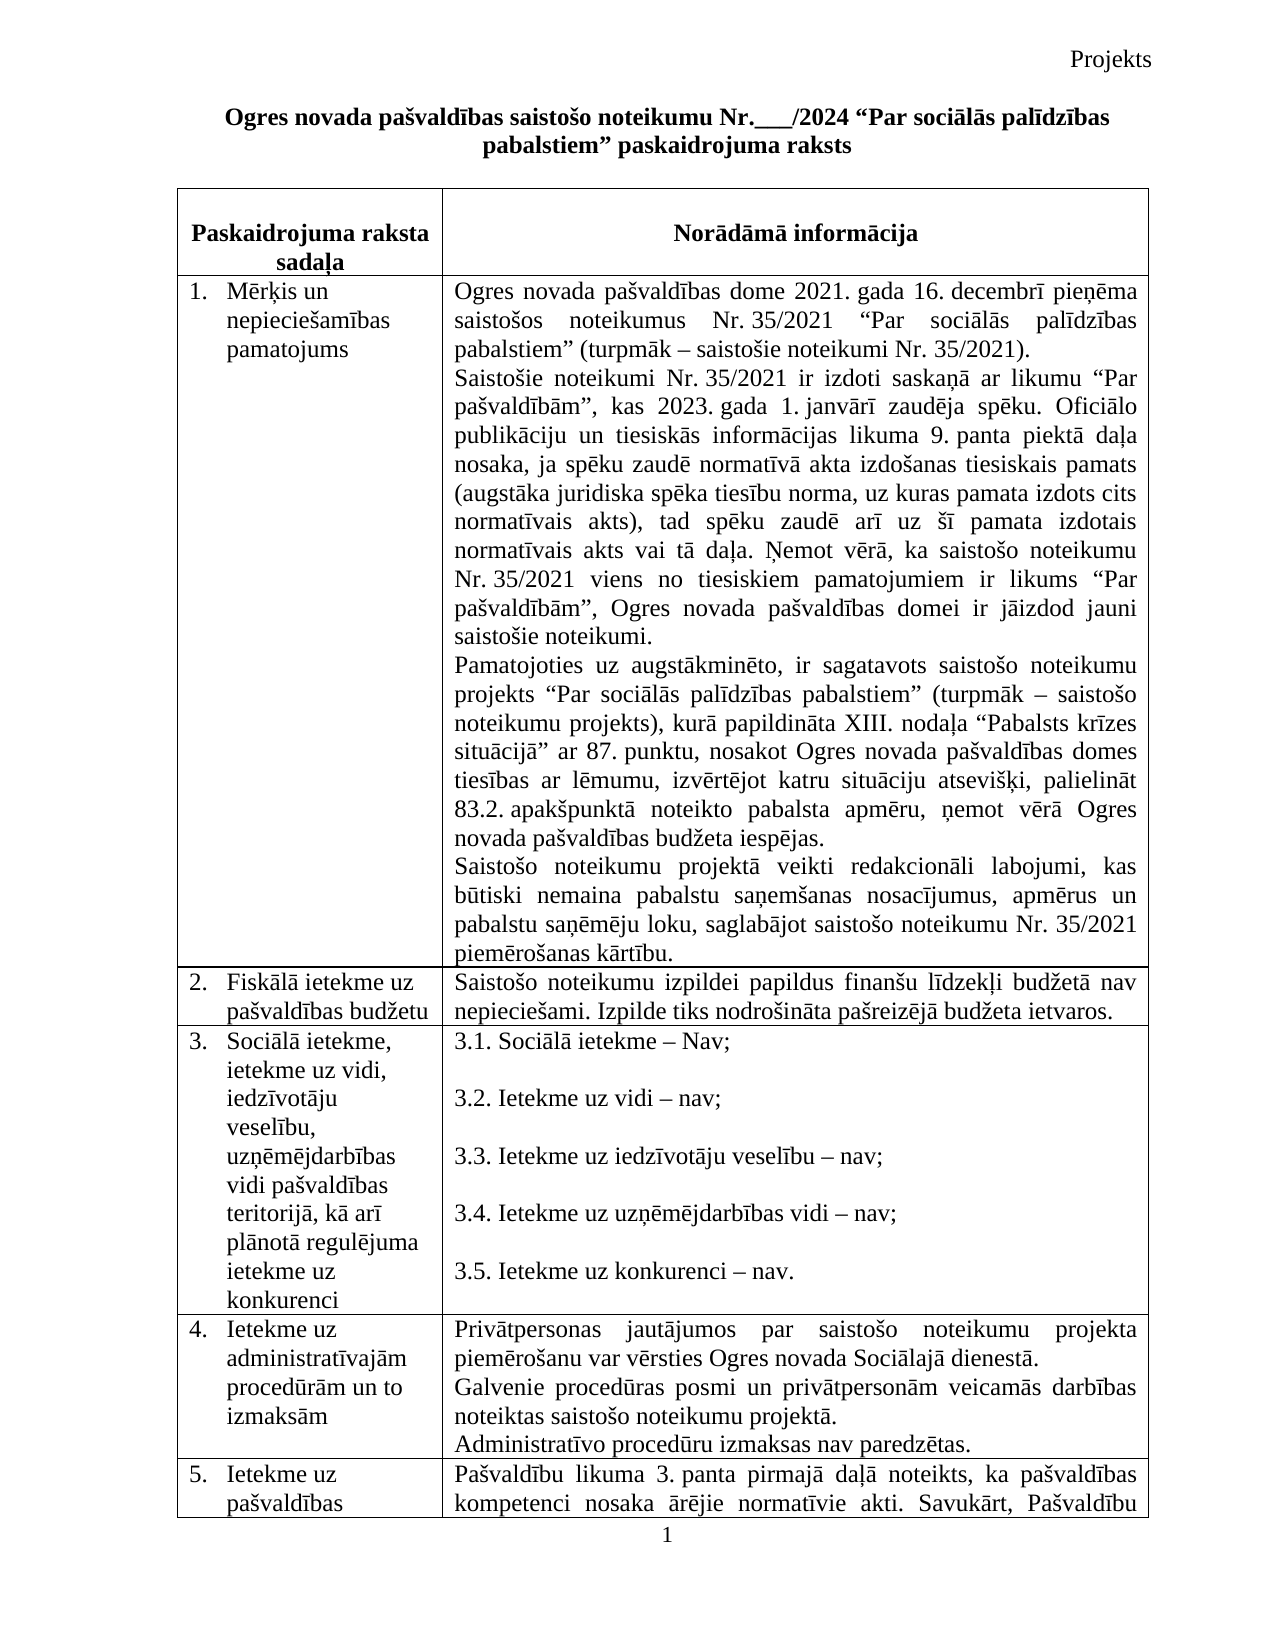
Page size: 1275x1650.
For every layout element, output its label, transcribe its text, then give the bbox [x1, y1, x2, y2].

text Ogres novada pašvaldības saistošo noteikumu Nr.___/2024 “Par sociālās palīdzības pabalstiem” paskaidrojuma raksts [177, 102, 1157, 159]
table_header Norādāmā informācija [443, 189, 1148, 275]
table_cell Fiskālā ietekme uz pašvaldības budžetu [178, 968, 442, 1025]
table_cell Saistošo noteikumu izpildei papildus finanšu līdzekļi budžetā nav nepieciešami. Izpilde tiks nodrošināta pašreizējā budžeta ietvaros. [443, 968, 1148, 1025]
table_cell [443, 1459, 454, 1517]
table_cell 3.1. Sociālā ietekme – Nav; 3.2. Ietekme uz vidi – nav; 3.3. Ietekme uz iedzīvotāju veselību – nav; 3.4. Ietekme uz uzņēmējdarbības vidi – nav; 3.5. Ietekme uz konkurenci – nav. [443, 1026, 1148, 1313]
table_cell Sociālā ietekme, ietekme uz vidi, iedzīvotāju veselību, uzņēmējdarbības vidi pašvaldības teritorijā, kā arī plānotā regulējuma ietekme uz konkurenci [178, 1026, 442, 1313]
table_cell Ietekme uz administratīvajām procedūrām un to izmaksām [178, 1315, 442, 1458]
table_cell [178, 1459, 442, 1517]
table_header Paskaidrojuma raksta sadaļa [178, 189, 442, 275]
table_cell Mērķis un nepieciešamības pamatojums [178, 276, 442, 966]
table_cell Privātpersonas jautājumos par saistošo noteikumu projekta piemērošanu var vērsties Ogres novada Sociālajā dienestā. Galvenie procedūras posmi un privātpersonām veicamās darbības noteiktas saistošo noteikumu projektā. Administratīvo procedūru izmaksas nav paredzētas. [443, 1315, 1148, 1458]
text Projekts [177, 44, 1152, 73]
table_cell Ogres novada pašvaldības dome 2021. gada 16. decembrī pieņēma saistošos noteikumus Nr. 35/2021 “Par sociālās palīdzības pabalstiem” (turpmāk – saistošie noteikumi Nr. 35/2021). Saistošie noteikumi Nr. 35/2021 ir izdoti saskaņā ar likumu “Par pašvaldībām”, kas 2023. gada 1. janvārī zaudēja spēku. Oficiālo publikāciju un tiesiskās informācijas likuma 9. panta piektā daļa nosaka, ja spēku zaudē normatīvā akta izdošanas tiesiskais pamats (augstāka juridiska spēka tiesību norma, uz kuras pamata izdots cits normatīvais akts), tad spēku zaudē arī uz šī pamata izdotais normatīvais akts vai tā daļa. Ņemot vērā, ka saistošo noteikumu Nr. 35/2021 viens no tiesiskiem pamatojumiem ir likums “Par pašvaldībām”, Ogres novada pašvaldības domei ir jāizdod jauni saistošie noteikumi. Pamatojoties uz augstākminēto, ir sagatavots saistošo noteikumu projekts “Par sociālās palīdzības pabalstiem” (turpmāk – saistošo noteikumu projekts), kurā papildināta XIII. nodaļa “Pabalsts krīzes situācijā” ar 87. punktu, nosakot Ogres novada pašvaldības domes tiesības ar lēmumu, izvērtējot katru situāciju atsevišķi, palielināt 83.2. apakšpunktā noteikto pabalsta apmēru, ņemot vērā Ogres novada pašvaldības budžeta iespējas. Saistošo noteikumu projektā veikti redakcionāli labojumi, kas būtiski nemaina pabalstu saņemšanas nosacījumus, apmērus un pabalstu saņēmēju loku, saglabājot saistošo noteikumu Nr. 35/2021 piemērošanas kārtību. [443, 276, 1148, 966]
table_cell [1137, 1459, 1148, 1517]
